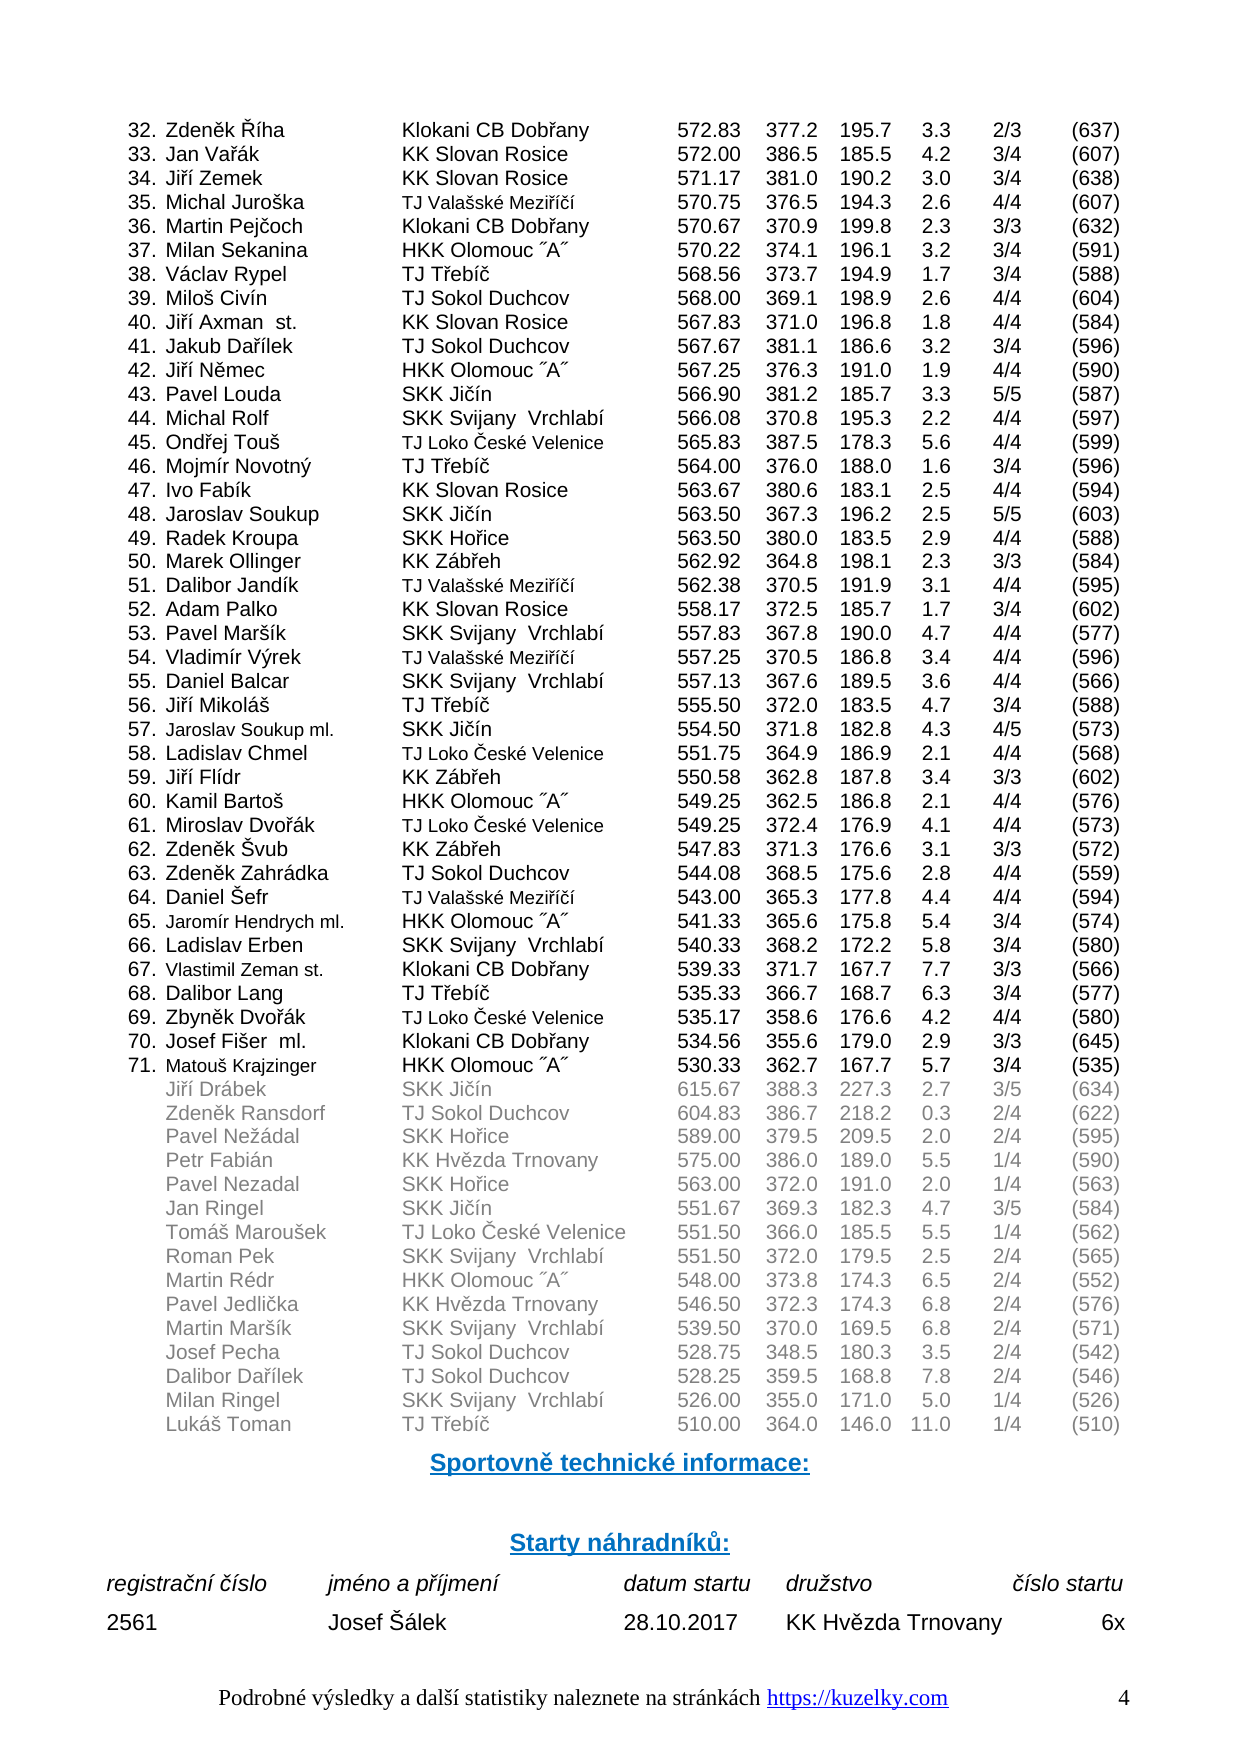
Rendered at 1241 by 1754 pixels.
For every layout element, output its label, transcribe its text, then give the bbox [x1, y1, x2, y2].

text 49. Radek Kroupa SKK Hořice 563.50 380.0 183.5 2.9 4/4 (588) [106, 525, 1134, 549]
text 53. Pavel Maršík SKK Svijany Vrchlabí 557.83 367.8 190.0 4.7 4/4 (577) [106, 621, 1134, 645]
text Jan Ringel SKK Jičín 551.67 369.3 182.3 4.7 3/5 (584) [106, 1196, 1134, 1220]
text 59. Jiří Flídr KK Zábřeh 550.58 362.8 187.8 3.4 3/3 (602) [106, 765, 1134, 789]
text 69. Zbyněk Dvořák TJ Loko České Velenice 535.17 358.6 176.6 4.2 4/4 (580) [106, 1004, 1134, 1028]
text Josef Pecha TJ Sokol Duchcov 528.75 348.5 180.3 3.5 2/4 (542) [106, 1340, 1134, 1364]
text Petr Fabián KK Hvězda Trnovany 575.00 386.0 189.0 5.5 1/4 (590) [106, 1148, 1134, 1172]
text Pavel Jedlička KK Hvězda Trnovany 546.50 372.3 174.3 6.8 2/4 (576) [106, 1292, 1134, 1316]
text 58. Ladislav Chmel TJ Loko České Velenice 551.75 364.9 186.9 2.1 4/4 (568) [106, 741, 1134, 765]
text 48. Jaroslav Soukup SKK Jičín 563.50 367.3 196.2 2.5 5/5 (603) [106, 501, 1134, 525]
text 52. Adam Palko KK Slovan Rosice 558.17 372.5 185.7 1.7 3/4 (602) [106, 597, 1134, 621]
text Martin Maršík SKK Svijany Vrchlabí 539.50 370.0 169.5 6.8 2/4 (571) [106, 1316, 1134, 1340]
text 65. Jaromír Hendrych ml. HKK Olomouc ˝A˝ 541.33 365.6 175.8 5.4 3/4 (574) [106, 909, 1134, 933]
text 35. Michal Juroška TJ Valašské Meziříčí 570.75 376.5 194.3 2.6 4/4 (607) [106, 190, 1134, 214]
text 64. Daniel Šefr TJ Valašské Meziříčí 543.00 365.3 177.8 4.4 4/4 (594) [106, 885, 1134, 909]
text 54. Vladimír Výrek TJ Valašské Meziříčí 557.25 370.5 186.8 3.4 4/4 (596) [106, 645, 1134, 669]
text Dalibor Dařílek TJ Sokol Duchcov 528.25 359.5 168.8 7.8 2/4 (546) [106, 1364, 1134, 1388]
text 32. Zdeněk Říha Klokani CB Dobřany 572.83 377.2 195.7 3.3 2/3 (637) [106, 118, 1134, 142]
text 41. Jakub Dařílek TJ Sokol Duchcov 567.67 381.1 186.6 3.2 3/4 (596) [106, 334, 1134, 358]
text 43. Pavel Louda SKK Jičín 566.90 381.2 185.7 3.3 5/5 (587) [106, 382, 1134, 406]
text 50. Marek Ollinger KK Zábřeh 562.92 364.8 198.1 2.3 3/3 (584) [106, 549, 1134, 573]
text Martin Rédr HKK Olomouc ˝A˝ 548.00 373.8 174.3 6.5 2/4 (552) [106, 1268, 1134, 1292]
text 46. Mojmír Novotný TJ Třebíč 564.00 376.0 188.0 1.6 3/4 (596) [106, 453, 1134, 477]
text Roman Pek SKK Svijany Vrchlabí 551.50 372.0 179.5 2.5 2/4 (565) [106, 1244, 1134, 1268]
text 39. Miloš Civín TJ Sokol Duchcov 568.00 369.1 198.9 2.6 4/4 (604) [106, 286, 1134, 310]
text Zdeněk Ransdorf TJ Sokol Duchcov 604.83 386.7 218.2 0.3 2/4 (622) [106, 1100, 1134, 1124]
text 37. Milan Sekanina HKK Olomouc ˝A˝ 570.22 374.1 196.1 3.2 3/4 (591) [106, 238, 1134, 262]
text Starty náhradníků: [94, 1528, 1145, 1557]
text 68. Dalibor Lang TJ Třebíč 535.33 366.7 168.7 6.3 3/4 (577) [106, 981, 1134, 1004]
text 61. Miroslav Dvořák TJ Loko České Velenice 549.25 372.4 176.9 4.1 4/4 (573) [106, 813, 1134, 837]
text Sportovně technické informace: [94, 1448, 1145, 1477]
text 45. Ondřej Touš TJ Loko České Velenice 565.83 387.5 178.3 5.6 4/4 (599) [106, 429, 1134, 453]
text 66. Ladislav Erben SKK Svijany Vrchlabí 540.33 368.2 172.2 5.8 3/4 (580) [106, 933, 1134, 957]
text 55. Daniel Balcar SKK Svijany Vrchlabí 557.13 367.6 189.5 3.6 4/4 (566) [106, 669, 1134, 693]
text Milan Ringel SKK Svijany Vrchlabí 526.00 355.0 171.0 5.0 1/4 (526) [106, 1388, 1134, 1412]
text 67. Vlastimil Zeman st. Klokani CB Dobřany 539.33 371.7 167.7 7.7 3/3 (566) [106, 957, 1134, 981]
text Tomáš Maroušek TJ Loko České Velenice 551.50 366.0 185.5 5.5 1/4 (562) [106, 1220, 1134, 1244]
text 2561 Josef Šálek 28.10.2017 KK Hvězda Trnovany 6x [106, 1608, 1134, 1635]
text 57. Jaroslav Soukup ml. SKK Jičín 554.50 371.8 182.8 4.3 4/5 (573) [106, 717, 1134, 741]
text 36. Martin Pejčoch Klokani CB Dobřany 570.67 370.9 199.8 2.3 3/3 (632) [106, 214, 1134, 238]
text 71. Matouš Krajzinger HKK Olomouc ˝A˝ 530.33 362.7 167.7 5.7 3/4 (535) [106, 1052, 1134, 1076]
text 33. Jan Vařák KK Slovan Rosice 572.00 386.5 185.5 4.2 3/4 (607) [106, 142, 1134, 166]
text Jiří Drábek SKK Jičín 615.67 388.3 227.3 2.7 3/5 (634) [106, 1076, 1134, 1100]
text 56. Jiří Mikoláš TJ Třebíč 555.50 372.0 183.5 4.7 3/4 (588) [106, 693, 1134, 717]
text registrační číslo jméno a příjmení datum startu družstvo číslo startu [106, 1570, 1134, 1596]
text 63. Zdeněk Zahrádka TJ Sokol Duchcov 544.08 368.5 175.6 2.8 4/4 (559) [106, 861, 1134, 885]
text 34. Jiří Zemek KK Slovan Rosice 571.17 381.0 190.2 3.0 3/4 (638) [106, 166, 1134, 190]
text Pavel Nežádal SKK Hořice 589.00 379.5 209.5 2.0 2/4 (595) [106, 1124, 1134, 1148]
text 60. Kamil Bartoš HKK Olomouc ˝A˝ 549.25 362.5 186.8 2.1 4/4 (576) [106, 789, 1134, 813]
text Lukáš Toman TJ Třebíč 510.00 364.0 146.0 11.0 1/4 (510) [106, 1412, 1134, 1436]
text Pavel Nezadal SKK Hořice 563.00 372.0 191.0 2.0 1/4 (563) [106, 1172, 1134, 1196]
text 62. Zdeněk Švub KK Zábřeh 547.83 371.3 176.6 3.1 3/3 (572) [106, 837, 1134, 861]
text 70. Josef Fišer ml. Klokani CB Dobřany 534.56 355.6 179.0 2.9 3/3 (645) [106, 1028, 1134, 1052]
text 38. Václav Rypel TJ Třebíč 568.56 373.7 194.9 1.7 3/4 (588) [106, 262, 1134, 286]
text 51. Dalibor Jandík TJ Valašské Meziříčí 562.38 370.5 191.9 3.1 4/4 (595) [106, 573, 1134, 597]
text 40. Jiří Axman st. KK Slovan Rosice 567.83 371.0 196.8 1.8 4/4 (584) [106, 310, 1134, 334]
text 42. Jiří Němec HKK Olomouc ˝A˝ 567.25 376.3 191.0 1.9 4/4 (590) [106, 358, 1134, 382]
text 44. Michal Rolf SKK Svijany Vrchlabí 566.08 370.8 195.3 2.2 4/4 (597) [106, 406, 1134, 429]
text 47. Ivo Fabík KK Slovan Rosice 563.67 380.6 183.1 2.5 4/4 (594) [106, 477, 1134, 501]
